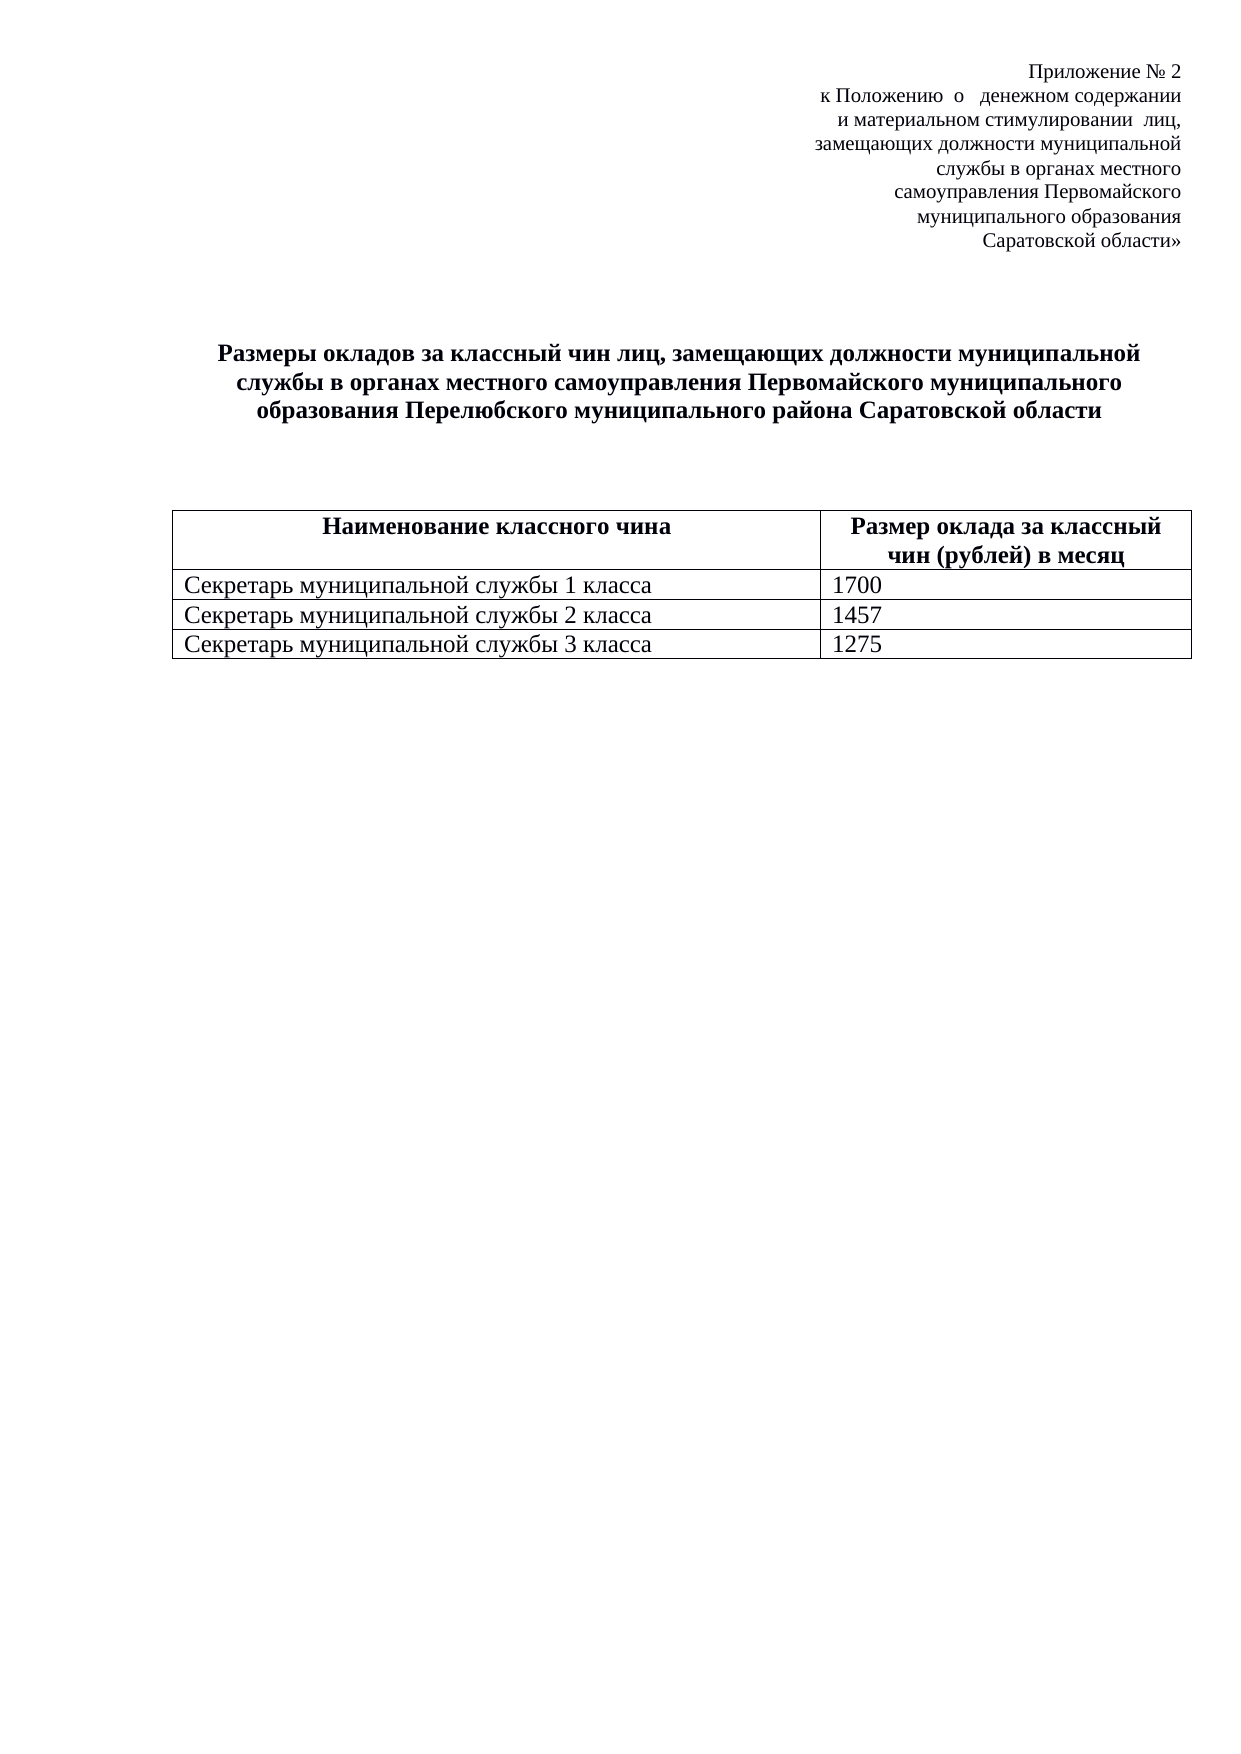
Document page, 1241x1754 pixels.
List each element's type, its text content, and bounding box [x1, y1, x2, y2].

table_header Размер оклада за классный чин (рублей) в месяц [821, 511, 1191, 569]
text самоуправления Первомайского [177, 179, 1181, 203]
table_header Наименование классного чина [173, 511, 820, 569]
text Размеры окладов за классный чин лиц, замещающих должности муниципальной службы в органах местного самоуправления Первомайского муниципального образования Перелюбского муниципального района Саратовской области [177, 338, 1181, 424]
text замещающих должности муниципальной [177, 131, 1181, 155]
text и материальном стимулировании лиц, [177, 107, 1181, 131]
table_cell 1700 [821, 570, 1191, 599]
text к Положению о денежном содержании [177, 83, 1181, 107]
text службы в органах местного [177, 155, 1181, 179]
text Приложение № 2 [177, 59, 1181, 83]
table_cell 1275 [821, 630, 1191, 658]
table_cell 1457 [821, 600, 1191, 628]
table_cell Секретарь муниципальной службы 3 класса [173, 630, 820, 658]
table_cell Секретарь муниципальной службы 2 класса [173, 600, 820, 628]
table_cell Секретарь муниципальной службы 1 класса [173, 570, 820, 599]
text муниципального образования [177, 203, 1181, 228]
text Саратовской области» [177, 228, 1181, 252]
